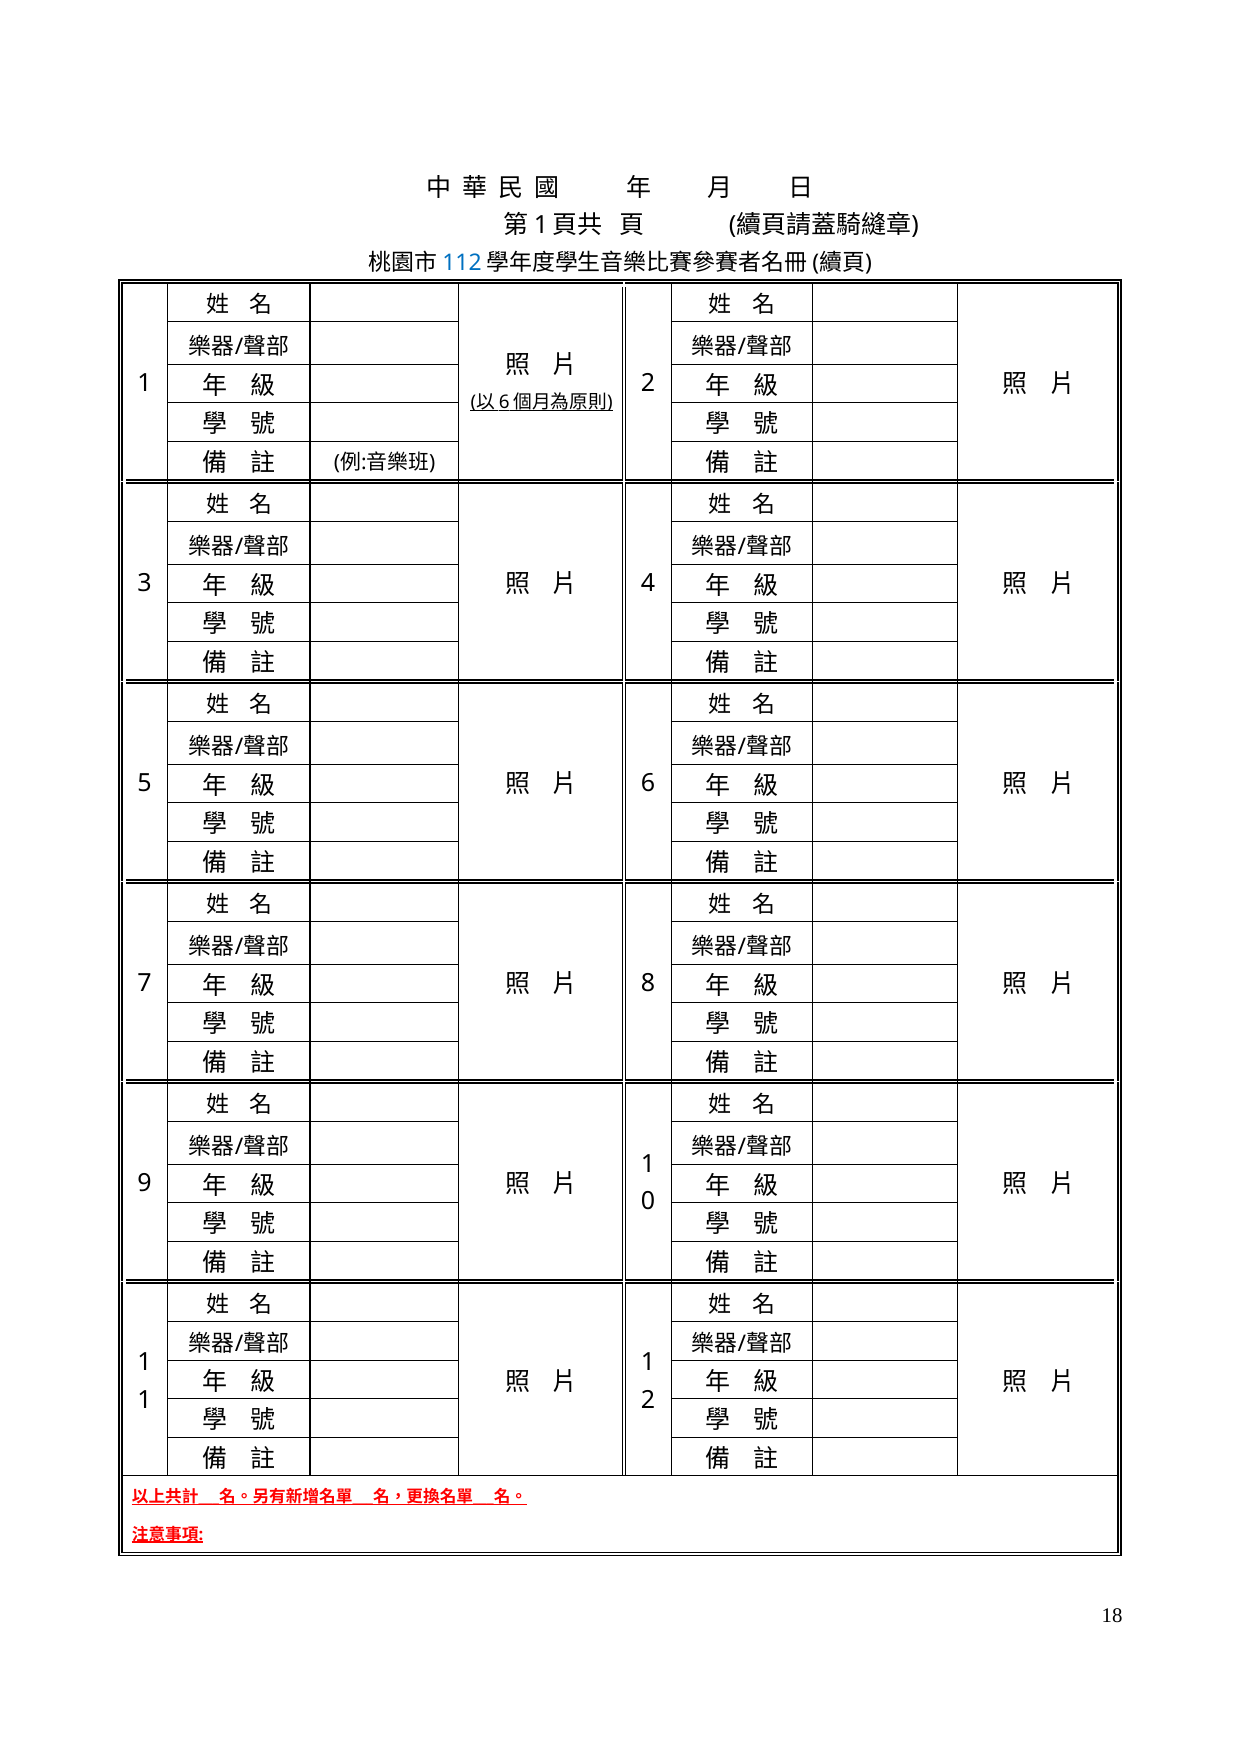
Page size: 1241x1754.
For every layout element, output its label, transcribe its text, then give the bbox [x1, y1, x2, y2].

table_header 照 片 [958, 284, 1117, 479]
table_cell [311, 1122, 458, 1163]
table_cell 姓 名 [168, 484, 309, 521]
table_cell 姓 名 [168, 1084, 309, 1121]
table_cell 姓 名 [672, 484, 812, 521]
table_cell 照 片 [958, 479, 1119, 679]
table_cell [813, 484, 957, 521]
table_cell [311, 1438, 458, 1475]
table_cell [311, 522, 458, 563]
table_cell 備 註 [168, 1438, 309, 1475]
table_cell 樂器/聲部 [168, 1322, 309, 1360]
table_cell 照 片 [958, 879, 1119, 1079]
table_cell [813, 1084, 957, 1121]
table_cell 姓 名 [672, 1084, 812, 1121]
table_cell 照 片 [958, 1079, 1119, 1279]
table_cell 學 號 [168, 1003, 309, 1041]
table_cell 學 號 [168, 1399, 309, 1437]
table_cell 照 片 [459, 484, 622, 679]
table_cell [311, 1361, 458, 1398]
table_cell 姓 名 [672, 684, 812, 721]
table_cell 學 號 [168, 1203, 309, 1241]
table_cell 年 級 [168, 565, 309, 602]
table_cell 備 註 [672, 1242, 812, 1279]
table_cell [311, 1003, 458, 1041]
table_cell [813, 322, 957, 363]
table_cell 姓 名 [672, 1284, 812, 1321]
table_cell 備 註 [672, 842, 812, 879]
text 中 華 民 國 年 月 日 [118, 167, 1122, 204]
table_cell 照 片 [459, 884, 622, 1079]
table_cell [813, 1438, 957, 1475]
table_cell [813, 365, 957, 402]
table_cell [813, 1203, 957, 1241]
table_cell [813, 1242, 957, 1279]
table_cell [813, 965, 957, 1002]
table_cell 10 [626, 1084, 671, 1279]
table_cell 備 註 [168, 1242, 309, 1279]
table_cell [311, 1084, 458, 1121]
table_cell [311, 842, 458, 879]
table_cell [813, 522, 957, 563]
table_cell 樂器/聲部 [168, 1122, 309, 1163]
table_cell [311, 365, 458, 402]
table_cell 年 級 [168, 1361, 309, 1398]
table_cell (例:音樂班) [311, 442, 458, 479]
table_cell 學 號 [672, 603, 812, 641]
table_cell 姓 名 [168, 1284, 309, 1321]
table_cell 姓 名 [672, 884, 812, 921]
table_cell [311, 1242, 458, 1279]
table_cell 樂器/聲部 [168, 322, 309, 363]
table_cell [813, 403, 957, 441]
table_cell 9 [120, 1079, 167, 1279]
table_cell [311, 603, 458, 641]
table_cell [813, 1284, 957, 1321]
table_header [311, 284, 458, 321]
table_cell [813, 1122, 957, 1163]
table_cell [813, 442, 957, 479]
table_cell [813, 922, 957, 963]
table_cell 姓 名 [168, 684, 309, 721]
table_cell 照 片 [459, 1284, 622, 1475]
table_cell [311, 965, 458, 1002]
table_cell 姓 名 [168, 884, 309, 921]
table_cell [311, 884, 458, 921]
table_cell [813, 722, 957, 763]
table_cell 年 級 [672, 765, 812, 802]
table_header 姓 名 [672, 284, 812, 321]
table_cell 備 註 [168, 442, 309, 479]
table_cell 學 號 [672, 1203, 812, 1241]
table_cell [311, 1322, 458, 1360]
table_header 1 [123, 284, 167, 479]
table_cell 4 [626, 484, 671, 679]
table_cell 備 註 [168, 842, 309, 879]
table_cell 樂器/聲部 [672, 322, 812, 363]
table_cell [311, 684, 458, 721]
table_cell 3 [120, 479, 167, 679]
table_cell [123, 1476, 1117, 1551]
table_cell [311, 922, 458, 963]
table_cell 年 級 [672, 1165, 812, 1202]
table_header 2 [624, 283, 671, 479]
text 第1頁共 頁 (續頁請蓋騎縫章) [118, 204, 1122, 242]
table_cell 7 [120, 879, 167, 1079]
table_cell 6 [626, 684, 671, 879]
table_cell [813, 765, 957, 802]
table_cell 備 註 [168, 1042, 309, 1079]
table_cell 樂器/聲部 [672, 522, 812, 563]
table_cell [311, 722, 458, 763]
table_cell 樂器/聲部 [672, 722, 812, 763]
table_cell 學 號 [672, 803, 812, 841]
table_cell [311, 1165, 458, 1202]
table_cell [311, 565, 458, 602]
table_cell 備 註 [672, 442, 812, 479]
table_cell [813, 1003, 957, 1041]
table_cell [813, 1042, 957, 1079]
table_cell 樂器/聲部 [168, 922, 309, 963]
table_cell [813, 603, 957, 641]
table_cell 年 級 [672, 365, 812, 402]
table_cell [311, 322, 458, 363]
table_cell 備 註 [672, 1042, 812, 1079]
table_cell 8 [626, 884, 671, 1079]
table_cell 照 片 [958, 1279, 1119, 1475]
table_cell 11 [120, 1279, 167, 1475]
table_cell 樂器/聲部 [672, 1122, 812, 1163]
table_cell [311, 403, 458, 441]
table_cell 5 [120, 679, 167, 879]
table_cell [813, 884, 957, 921]
table_cell [813, 1399, 957, 1437]
table_cell [311, 765, 458, 802]
table_cell 學 號 [672, 1399, 812, 1437]
table_cell [311, 1203, 458, 1241]
table_cell 年 級 [168, 965, 309, 1002]
table_cell 學 號 [168, 803, 309, 841]
table_cell [813, 642, 957, 679]
table_cell 12 [626, 1284, 671, 1475]
table_cell [311, 1042, 458, 1079]
text 桃園市112學年度學生音樂比賽參賽者名冊 (續頁) [118, 242, 1122, 279]
table_cell 學 號 [168, 403, 309, 441]
table_cell [813, 1322, 957, 1360]
table_cell 照 片 [459, 1084, 622, 1279]
table_cell 年 級 [168, 365, 309, 402]
table_cell [813, 684, 957, 721]
table_cell 學 號 [672, 1003, 812, 1041]
table_cell [813, 803, 957, 841]
table_cell 照 片 [958, 679, 1119, 879]
table_cell [813, 1165, 957, 1202]
table_header 姓 名 [168, 284, 309, 321]
table_cell 年 級 [672, 965, 812, 1002]
table_cell 照 片 [459, 684, 622, 879]
table_cell [813, 565, 957, 602]
table_cell 樂器/聲部 [168, 522, 309, 563]
table_cell [311, 1399, 458, 1437]
table_header 照 片 (以6個月為原則) [459, 281, 624, 479]
table_cell 年 級 [672, 565, 812, 602]
table_cell 備 註 [672, 642, 812, 679]
table_header [813, 284, 957, 321]
table_cell 樂器/聲部 [672, 922, 812, 963]
table_cell 樂器/聲部 [672, 1322, 812, 1360]
table_cell 年 級 [168, 1165, 309, 1202]
table_cell [311, 1284, 458, 1321]
table_cell [311, 484, 458, 521]
table_cell 年 級 [672, 1361, 812, 1398]
table_cell [813, 1361, 957, 1398]
table_cell 備 註 [168, 642, 309, 679]
table_cell [311, 803, 458, 841]
table_cell 備 註 [672, 1438, 812, 1475]
table_cell 樂器/聲部 [168, 722, 309, 763]
table_cell 學 號 [168, 603, 309, 641]
table_cell [813, 842, 957, 879]
table_cell 學 號 [672, 403, 812, 441]
table_cell [311, 642, 458, 679]
table_cell 年 級 [168, 765, 309, 802]
